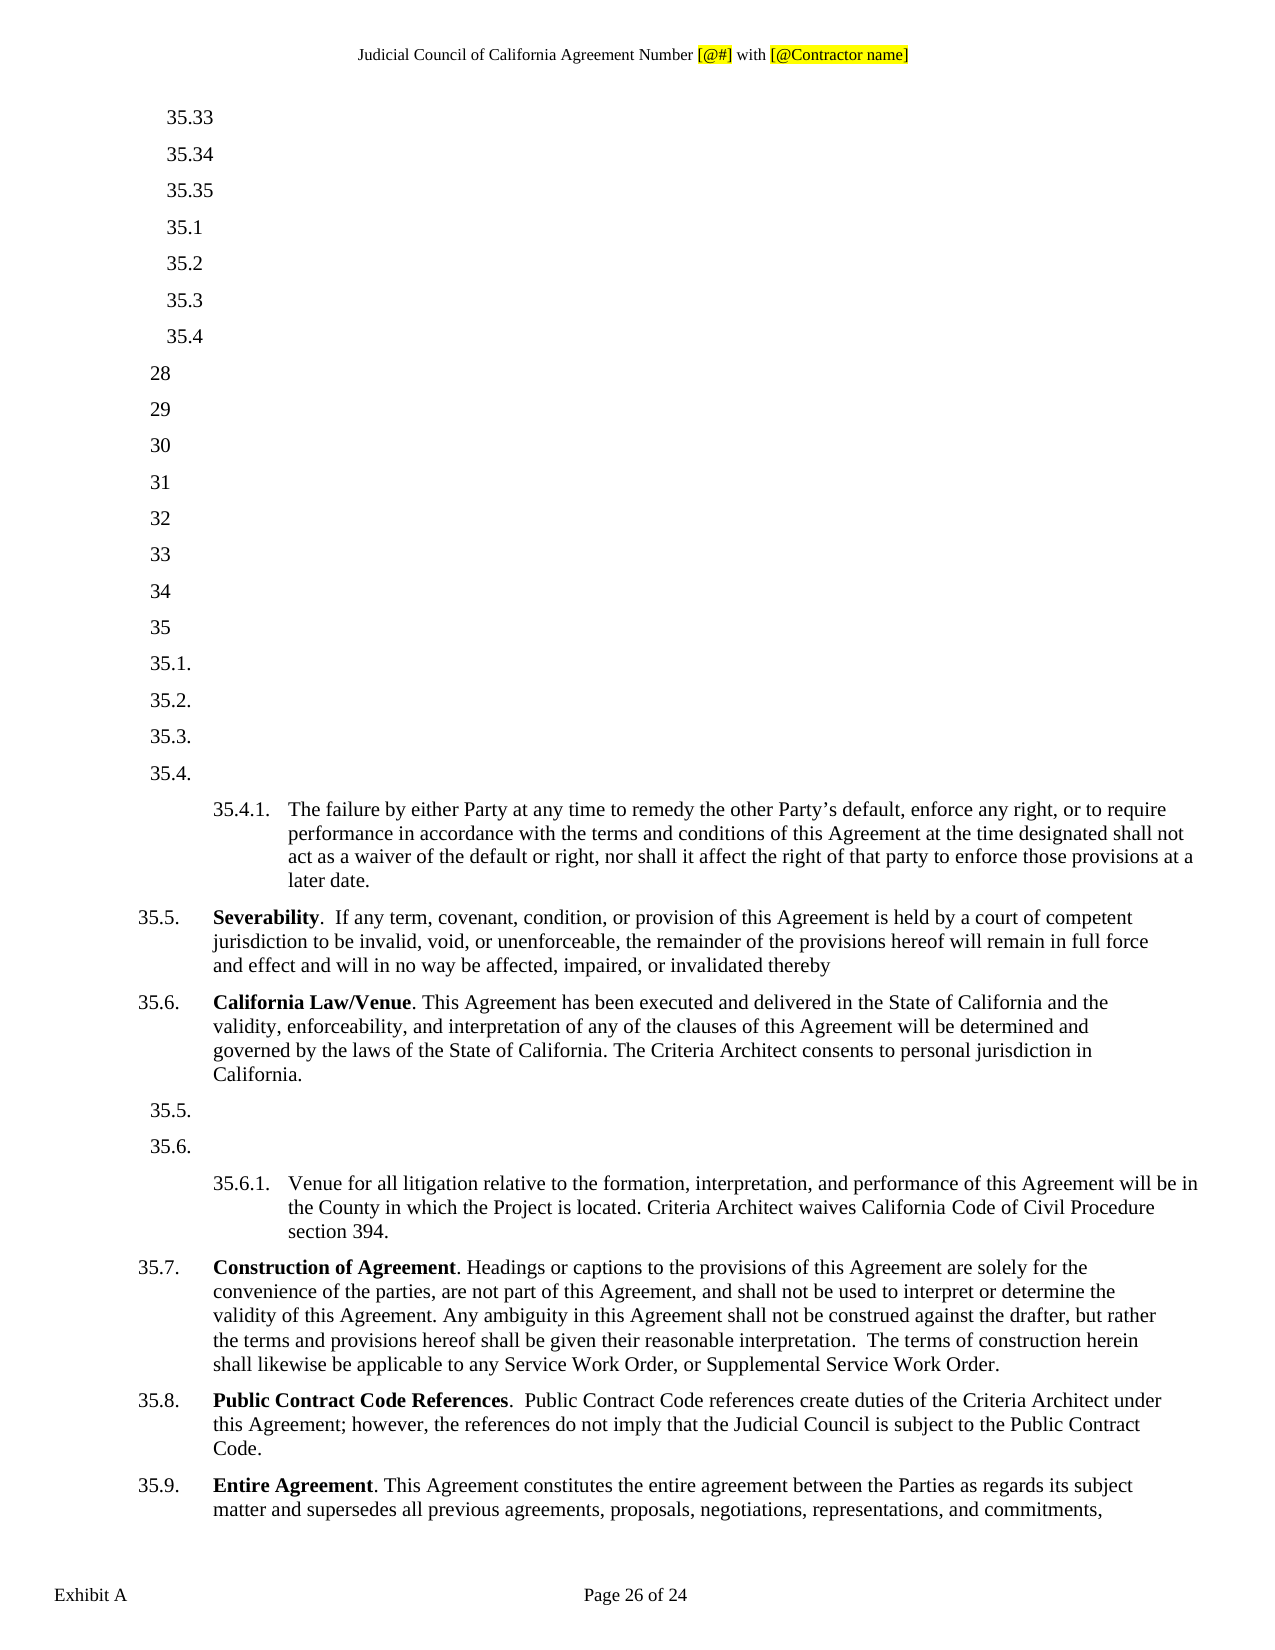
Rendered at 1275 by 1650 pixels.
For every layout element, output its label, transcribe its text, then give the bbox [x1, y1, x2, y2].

list Public Contract Code References. Public Contract Code references create duties of the Criteria Architect under this Agreement; however, the references do not imply that the Judicial Council is subject to the Public Contract Code. [138, 1388, 1167, 1460]
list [138, 1473, 1167, 1521]
list Construction of Agreement. Headings or captions to the provisions of this Agreement are solely for the convenience of the parties, are not part of this Agreement, and shall not be used to interpret or determine the validity of this Agreement. Any ambiguity in this Agreement shall not be construed against the drafter, but rather the terms and provisions hereof shall be given their reasonable interpretation. The terms of construction herein shall likewise be applicable to any Service Work Order, or Supplemental Service Work Order. [138, 1255, 1167, 1376]
list California Law/Venue. This Agreement has been executed and delivered in the State of California and the validity, enforceability, and interpretation of any of the clauses of this Agreement will be determined and governed by the laws of the State of California. The Criteria Architect consents to personal jurisdiction in California. [138, 990, 1167, 1086]
list Severability. If any term, covenant, condition, or provision of this Agreement is held by a court of competent jurisdiction to be invalid, void, or unenforceable, the remainder of the provisions hereof will remain in full force and effect and will in no way be affected, impaired, or invalidated thereby [138, 905, 1167, 977]
list Venue for all litigation relative to the formation, interpretation, and performance of this Agreement will be in the County in which the Project is located. Criteria Architect waives California Code of Civil Procedure section 394. [213, 1171, 1212, 1243]
list The failure by either Party at any time to remedy the other Party’s default, enforce any right, or to require performance in accordance with the terms and conditions of this Agreement at the time designated shall not act as a waiver of the default or right, nor shall it affect the right of that party to enforce those provisions at a later date. [213, 797, 1212, 893]
